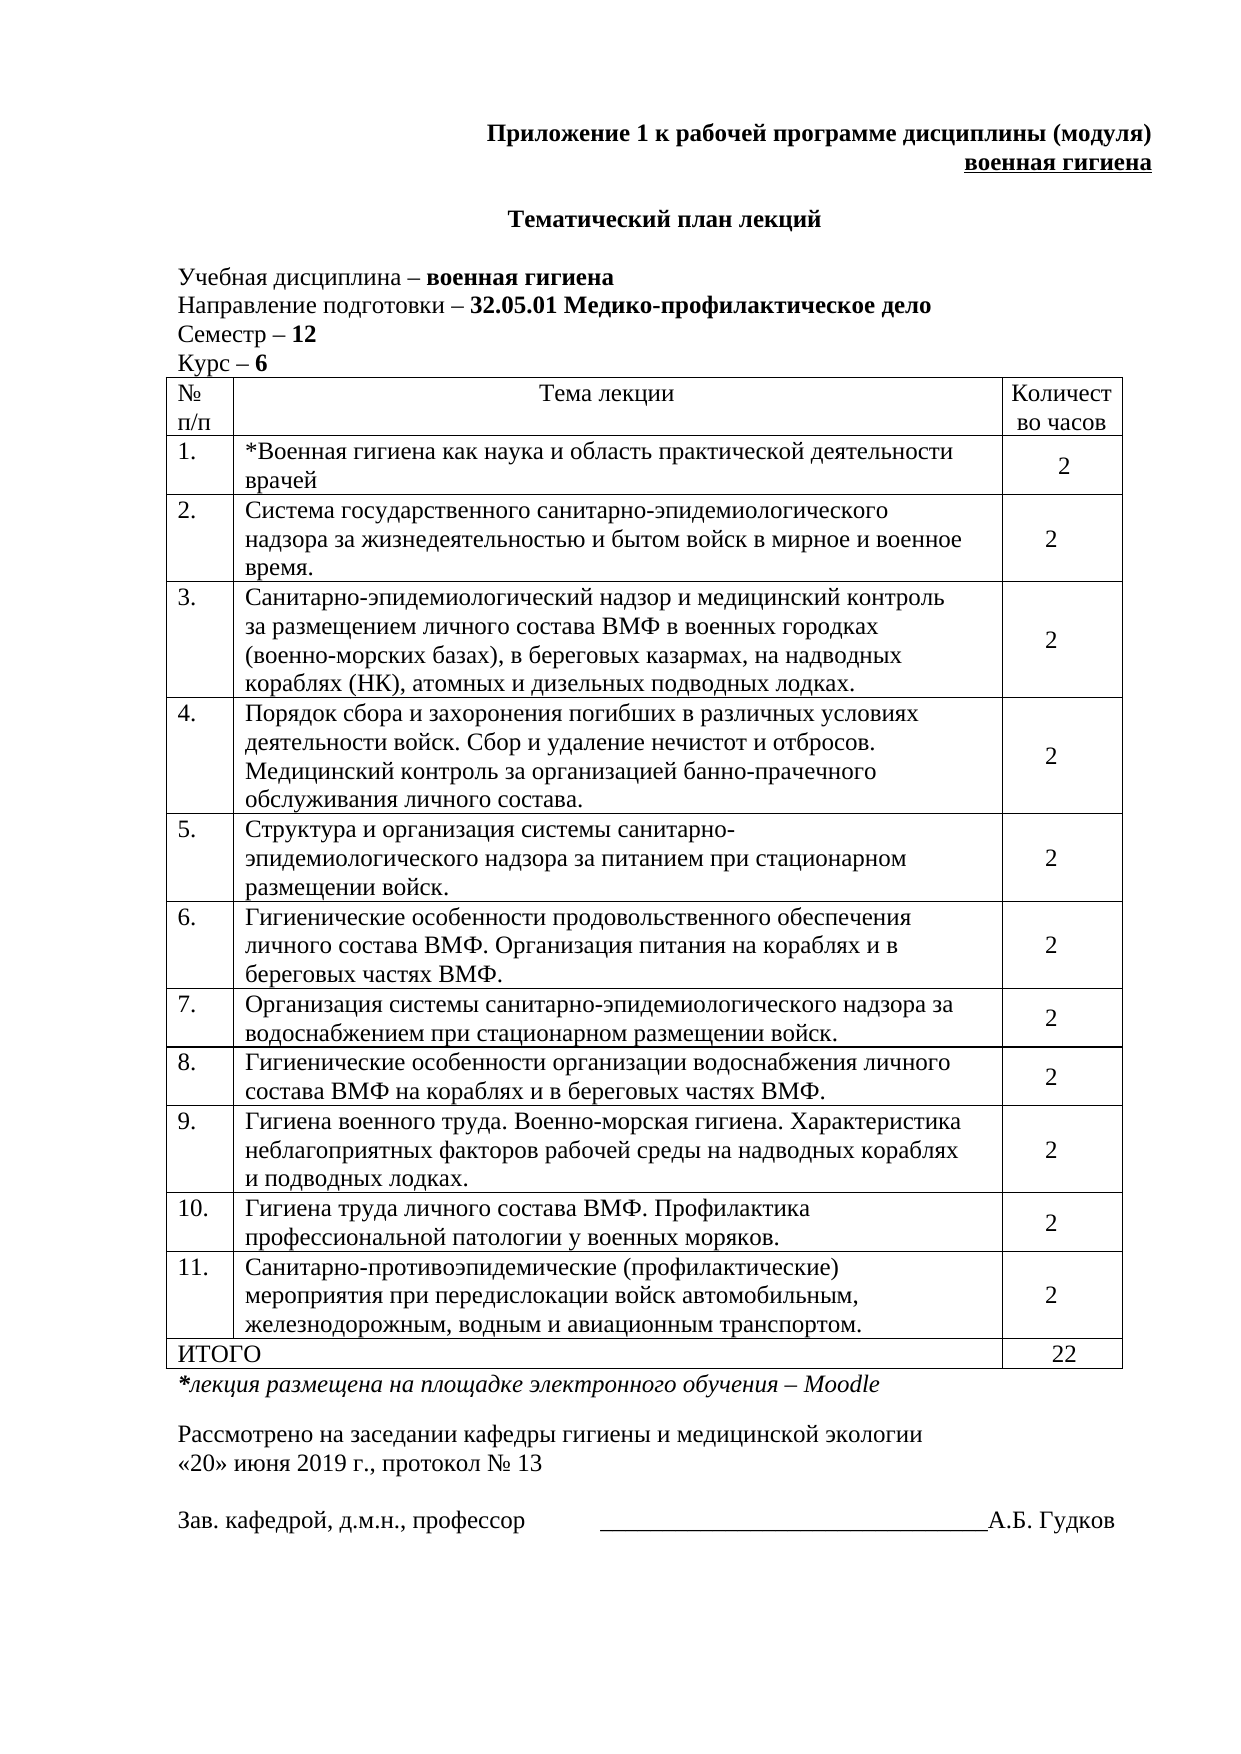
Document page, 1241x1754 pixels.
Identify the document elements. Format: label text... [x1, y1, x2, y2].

table_header Количество часов [1003, 378, 1122, 435]
text *лекция размещена на площадке электронного обучения – Moodle [177, 1369, 1152, 1398]
table_cell Структура и организация системы санитарно-эпидемиологического надзора за питанием при стационарном размещении войск. [234, 814, 1002, 901]
table_cell 11. [167, 1252, 233, 1338]
text Тематический план лекций [177, 204, 1152, 233]
table_cell 22 [1003, 1339, 1122, 1368]
table_cell Гигиена труда личного состава ВМФ. Профилактика профессиональной патологии у военных моряков. [234, 1193, 1002, 1251]
table_cell 5. [167, 814, 233, 901]
table_header Тема лекции [234, 378, 1002, 435]
table_cell 6. [167, 902, 233, 988]
text Рассмотрено на заседании кафедры гигиены и медицинской экологии [177, 1419, 1152, 1448]
table_cell 2 [1003, 495, 1122, 581]
table_cell 4. [167, 698, 233, 813]
table_cell 2 [1003, 1048, 1122, 1105]
table_cell Гигиена военного труда. Военно-морская гигиена. Характеристика неблагоприятных факторов рабочей среды на надводных кораблях и подводных лодках. [234, 1106, 1002, 1192]
table_cell Гигиенические особенности организации водоснабжения личного состава ВМФ на кораблях и в береговых частях ВМФ. [234, 1048, 1002, 1105]
text Приложение 1 к рабочей программе дисциплины (модуля) [177, 118, 1152, 147]
table_cell 7. [167, 989, 233, 1046]
table_cell ИТОГО [167, 1339, 1002, 1368]
table_cell 2 [1003, 814, 1122, 901]
text Учебная дисциплина – военная гигиена [177, 262, 1152, 291]
table_cell 2 [1003, 989, 1122, 1046]
text Зав. кафедрой, д.м.н., профессор _______________________________А.Б. Гудков [177, 1506, 1152, 1534]
table_cell 1. [167, 436, 233, 494]
text Курс – 6 [177, 348, 1152, 377]
table_cell 2 [1003, 902, 1122, 988]
text Направление подготовки – 32.05.01 Медико-профилактическое дело [177, 291, 1152, 319]
text Семестр – 12 [177, 319, 1152, 348]
table_cell 2. [167, 495, 233, 581]
table_cell 2 [1003, 1106, 1122, 1192]
table_cell 10. [167, 1193, 233, 1251]
table_cell Санитарно-эпидемиологический надзор и медицинский контроль за размещением личного состава ВМФ в военных городках (военно-морских базах), в береговых казармах, на надводных кораблях (НК), атомных и дизельных подводных лодках. [234, 582, 1002, 697]
table_cell 8. [167, 1048, 233, 1105]
text «20» июня 2019 г., протокол № 13 [177, 1448, 1152, 1477]
table_cell *Военная гигиена как наука и область практической деятельности врачей [234, 436, 1002, 494]
table_cell 2 [1003, 582, 1122, 697]
table_cell 2 [1003, 1252, 1122, 1338]
table_header № п/п [167, 378, 233, 435]
table_cell 2 [1003, 1193, 1122, 1251]
table_cell Порядок сбора и захоронения погибших в различных условиях деятельности войск. Сбор и удаление нечистот и отбросов. Медицинский контроль за организацией банно-прачечного обслуживания личного состава. [234, 698, 1002, 813]
table_cell Организация системы санитарно-эпидемиологического надзора за водоснабжением при стационарном размещении войск. [234, 989, 1002, 1046]
table_cell 2 [1003, 698, 1122, 813]
table_cell Санитарно-противоэпидемические (профилактические) мероприятия при передислокации войск автомобильным, железнодорожным, водным и авиационным транспортом. [234, 1252, 1002, 1338]
table_cell Система государственного санитарно-эпидемиологического надзора за жизнедеятельностью и бытом войск в мирное и военное время. [234, 495, 1002, 581]
table_cell 9. [167, 1106, 233, 1192]
table_cell 3. [167, 582, 233, 697]
table_cell Гигиенические особенности продовольственного обеспечения личного состава ВМФ. Организация питания на кораблях и в береговых частях ВМФ. [234, 902, 1002, 988]
text военная гигиена [177, 147, 1152, 176]
table_cell 2 [1003, 436, 1122, 494]
